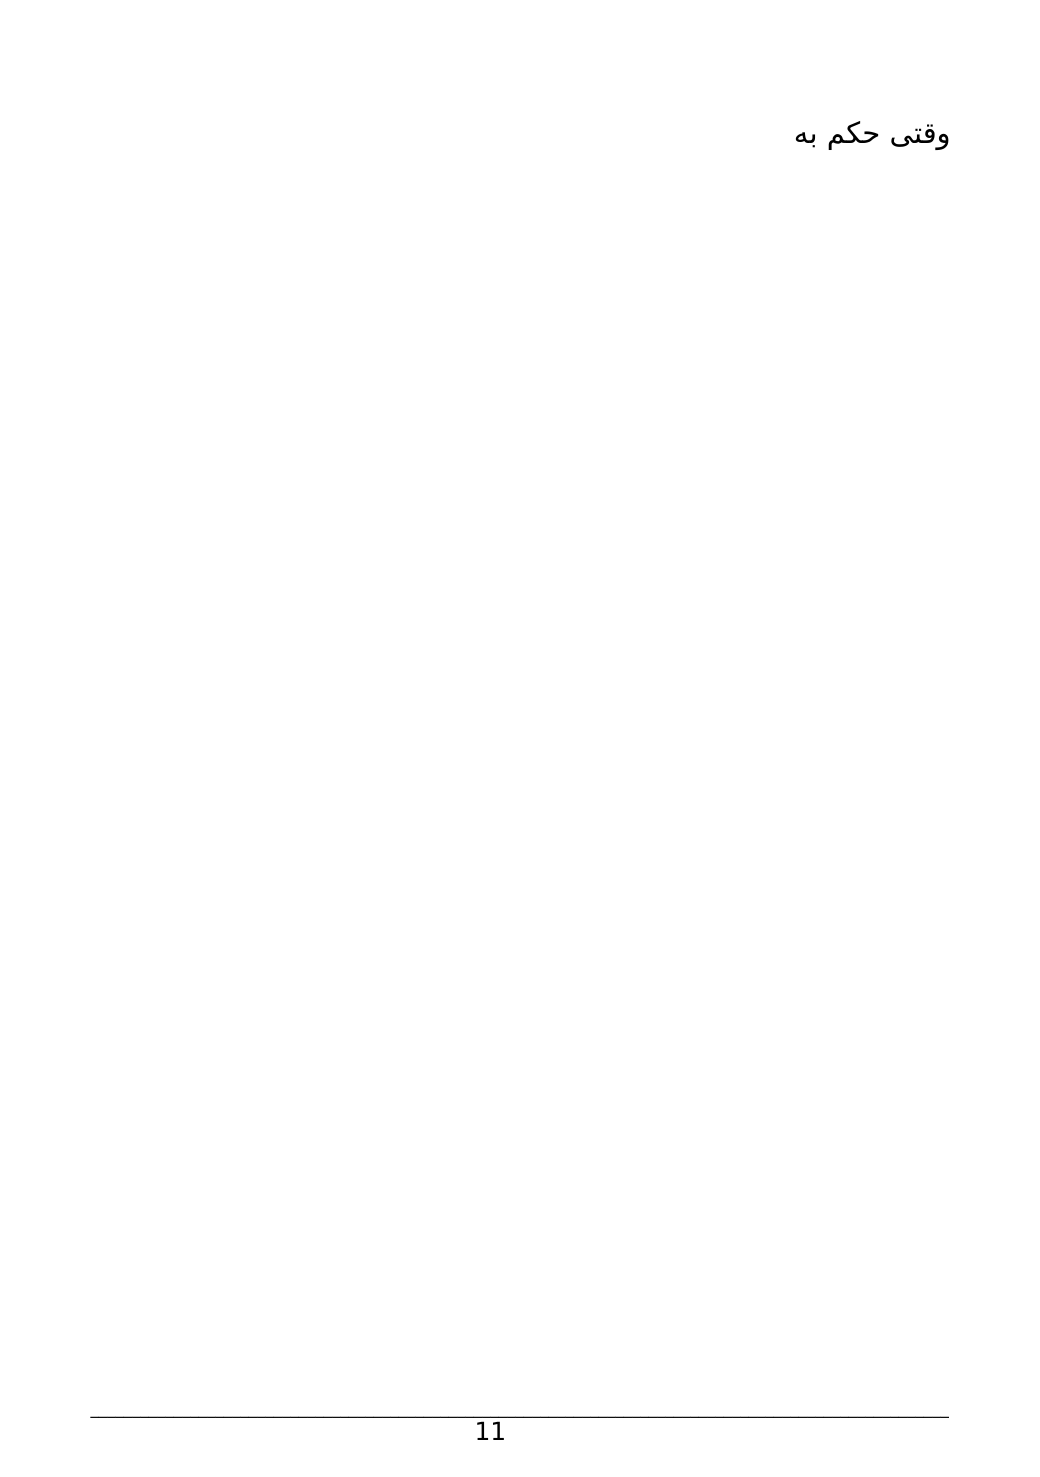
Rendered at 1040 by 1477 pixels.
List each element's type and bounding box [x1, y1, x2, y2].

text [89, 118, 951, 150]
